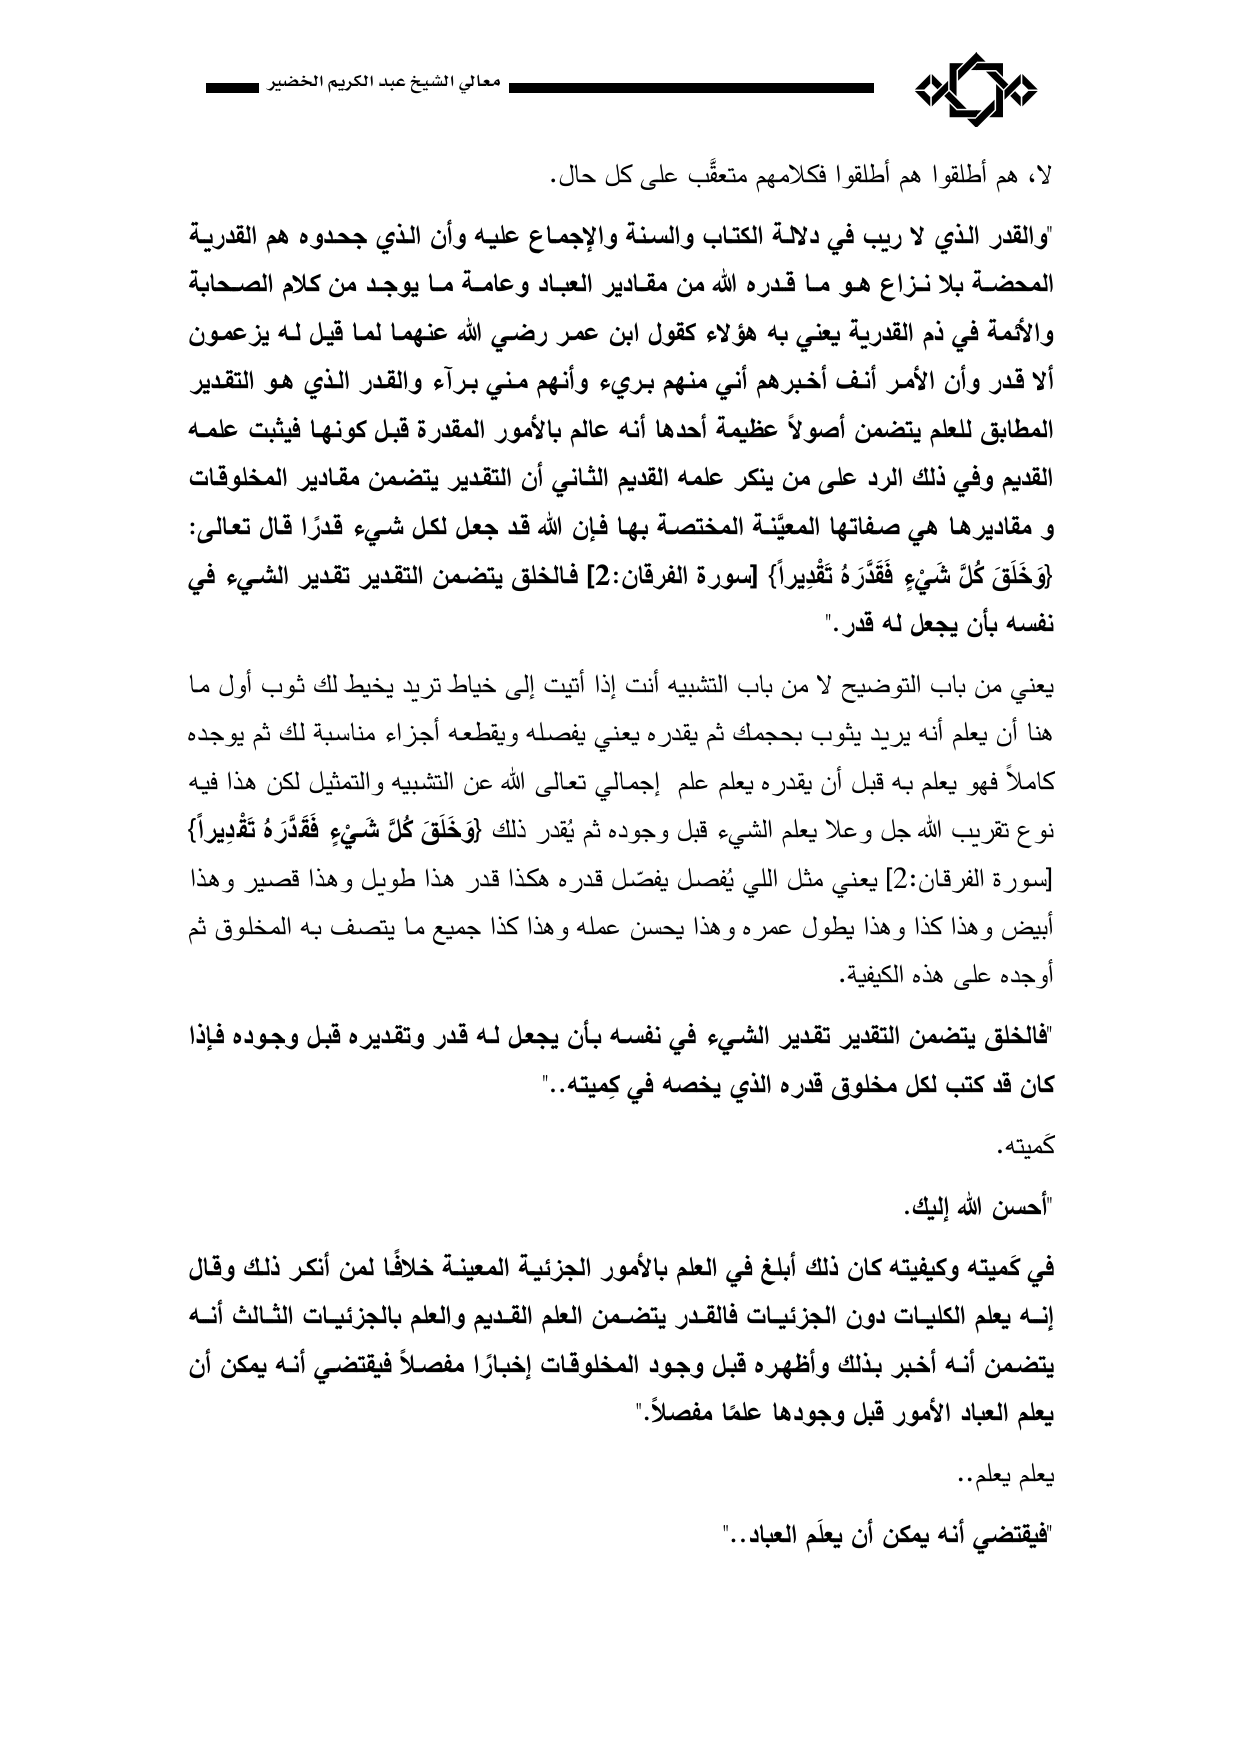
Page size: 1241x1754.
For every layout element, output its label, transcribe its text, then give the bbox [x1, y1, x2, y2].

text "أحسن الله إليك. [187, 1182, 1053, 1230]
text يعلم يعلم.. [187, 1449, 1053, 1498]
text لا، هم أطلقوا هم أطلقوا فكلامهم متعقَّب على كل حال. [187, 150, 1053, 198]
text "فالخلق يتضمن التقدير تقدير الشيء في نفسه بأن يجعل له قدر وتقديره قبل وجوده فإذا كان قد كتب لكل مخلوق قدره الذي يخصه في كِميته.." [187, 1011, 1053, 1108]
text في كَميته وكيفيته كان ذلك أبلغ في العلم بالأمور الجزئية المعينة خلافًا لمن أنكر ذلك وقال إنه يعلم الكليات دون الجزئيات فالقدر يتضمن العلم القديم والعلم بالجزئيات الثالث أنه يتضمن أنه أخبر بذلك وأظهره قبل وجود المخلوقات إخبارًا مفصلاً فيقتضي أنه يمكن أن يعلم العباد الأمور قبل وجودها علمًا مفصلاً." [187, 1243, 1053, 1437]
text "والقدر الذي لا ريب في دلالة الكتاب والسنة والإجماع عليه وأن الذي جحدوه هم القدرية المحضة بلا نزاع هو ما قدره الله من مقادير العباد وعامة ما يوجد من كلام الصحابة والأئمة في ذم القدرية يعني به هؤلاء كقول ابن عمر رضي الله عنهما لما قيل له يزعمون ألا قدر وأن الأمر أنف أخبرهم أني منهم بريء وأنهم مني برآء والقدر الذي هو التقدير المطابق للعلم يتضمن أصولاً عظيمة أحدها أنه عالم بالأمور المقدرة قبل كونها فيثبت علمه القديم وفي ذلك الرد على من ينكر علمه القديم الثاني أن التقدير يتضمن مقادير المخلوقات و مقاديرها هي صفاتها المعيَّنة المختصة بها فإن الله قد جعل لكل شيء قدرًا قال تعالى: {وَخَلَقَ كُلَّ شَيْءٍ فَقَدَّرَهُ تَقْدِيراً} [سورة الفرقان:2] فالخلق يتضمن التقدير تقدير الشيء في نفسه بأن يجعل له قدر." [187, 211, 1053, 648]
text يعني من باب التوضيح لا من باب التشبيه أنت إذا أتيت إلى خياط تريد يخيط لك ثوب أول ما هنا أن يعلم أنه يريد يثوب بحجمك ثم يقدره يعني يفصله ويقطعه أجزاء مناسبة لك ثم يوجده كاملاً فهو يعلم به قبل أن يقدره يعلم علم إجمالي تعالى الله عن التشبيه والتمثيل لكن هذا فيه نوع تقريب الله جل وعلا يعلم الشيء قبل وجوده ثم يُقدر ذلك {وَخَلَقَ كُلَّ شَيْءٍ فَقَدَّرَهُ تَقْدِيراً} [سورة الفرقان:2] يعني مثل اللي يُفصل يفصّل قدره هكذا قدر هذا طويل وهذا قصير وهذا أبيض وهذا كذا وهذا يطول عمره وهذا يحسن عمله وهذا كذا جميع ما يتصف به المخلوق ثم أوجده على هذه الكيفية. [187, 660, 1053, 999]
text "فيقتضي أنه يمكن أن يعلَم العباد.." [187, 1510, 1053, 1559]
text كَميته. [187, 1121, 1053, 1169]
